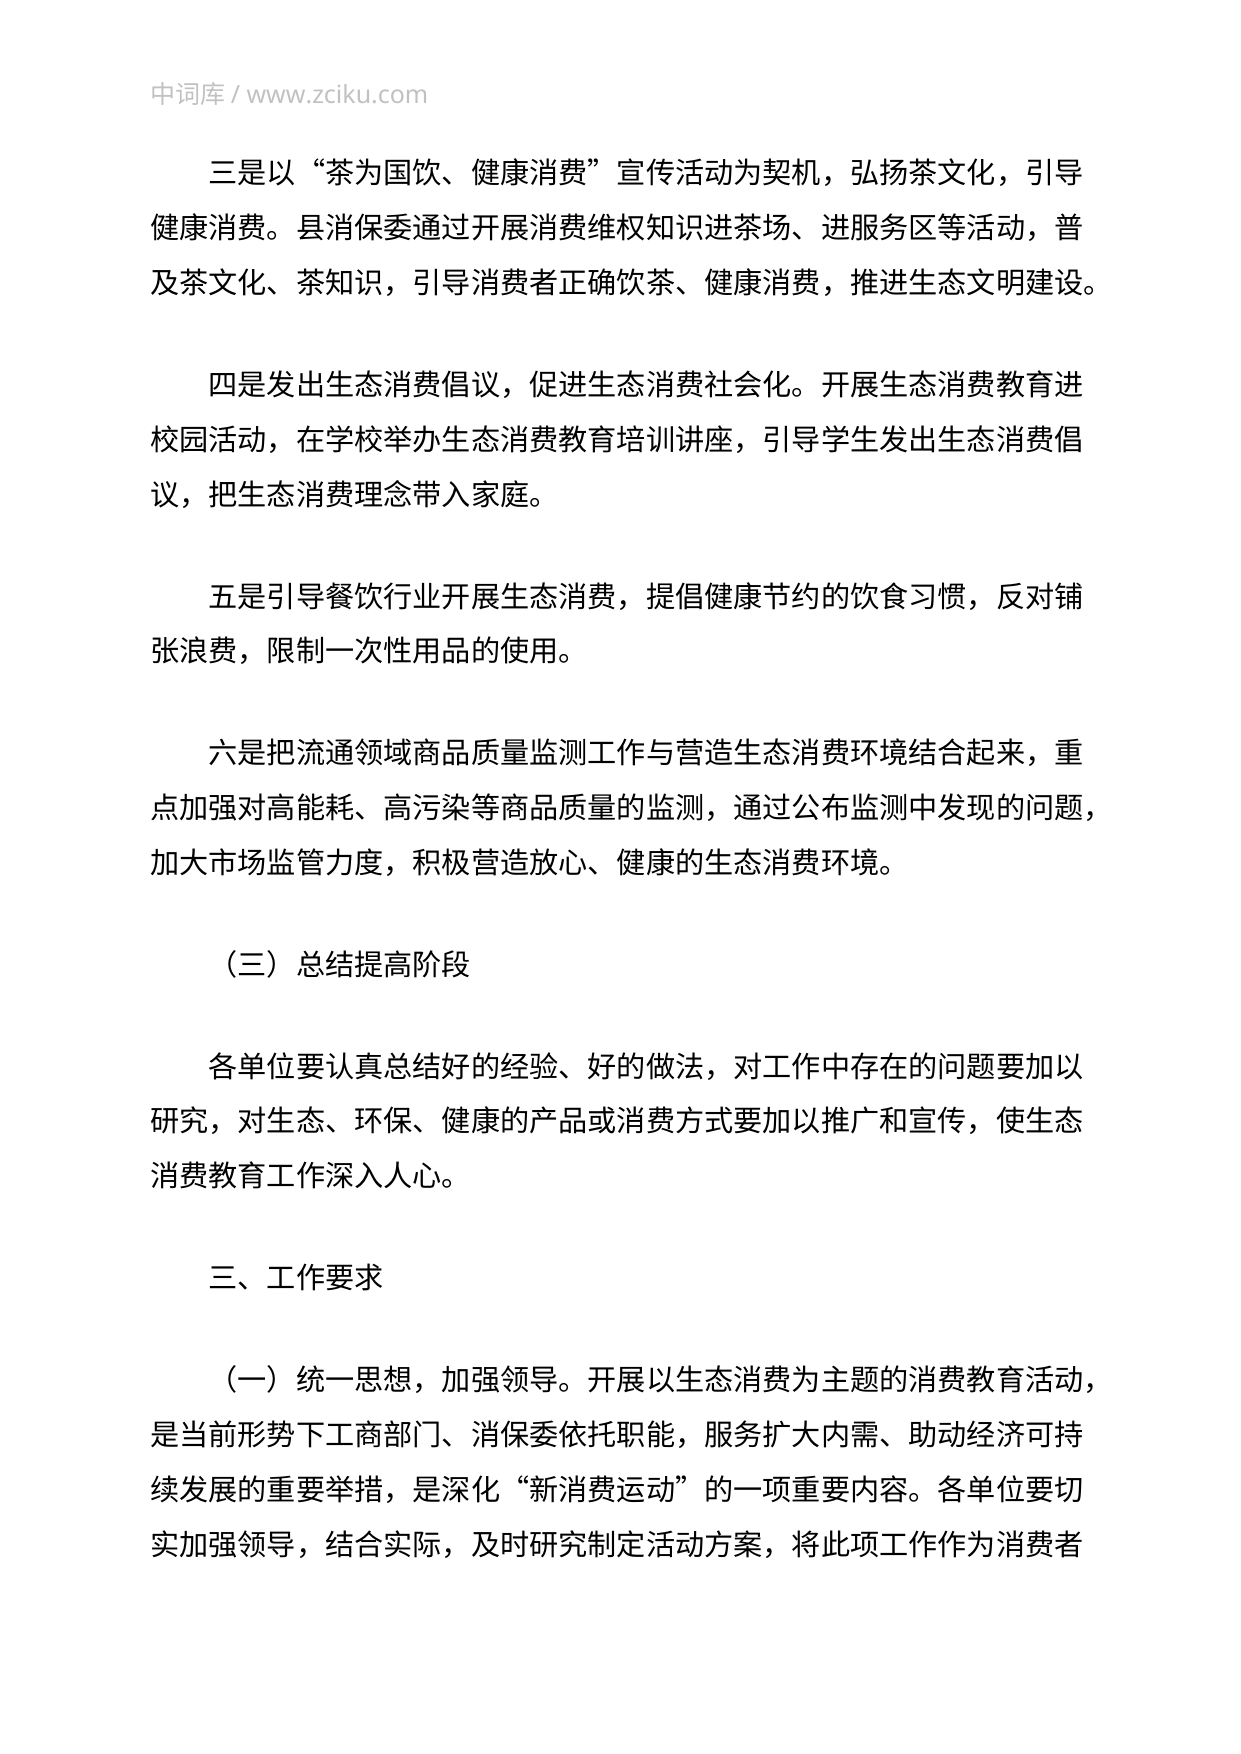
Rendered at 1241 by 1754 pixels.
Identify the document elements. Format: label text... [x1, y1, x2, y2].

text 六是把流通领域商品质量监测工作与营造生态消费环境结合起来，重点加强对高能耗、高污染等商品质量的监测，通过公布监测中发现的问题，加大市场监管力度，积极营造放心、健康的生态消费环境。 [150, 730, 1090, 882]
text 三是以“茶为国饮、健康消费”宣传活动为契机，弘扬茶文化，引导健康消费。县消保委通过开展消费维权知识进茶场、进服务区等活动，普及茶文化、茶知识，引导消费者正确饮茶、健康消费，推进生态文明建设。 [150, 150, 1090, 302]
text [150, 1356, 1090, 1563]
text 三、工作要求 [150, 1255, 1090, 1297]
text 四是发出生态消费倡议，促进生态消费社会化。开展生态消费教育进校园活动，在学校举办生态消费教育培训讲座，引导学生发出生态消费倡议，把生态消费理念带入家庭。 [150, 362, 1090, 514]
text 各单位要认真总结好的经验、好的做法，对工作中存在的问题要加以研究，对生态、环保、健康的产品或消费方式要加以推广和宣传，使生态消费教育工作深入人心。 [150, 1043, 1090, 1195]
text （三）总结提高阶段 [150, 941, 1090, 984]
text 五是引导餐饮行业开展生态消费，提倡健康节约的饮食习惯，反对铺张浪费，限制一次性用品的使用。 [150, 573, 1090, 670]
